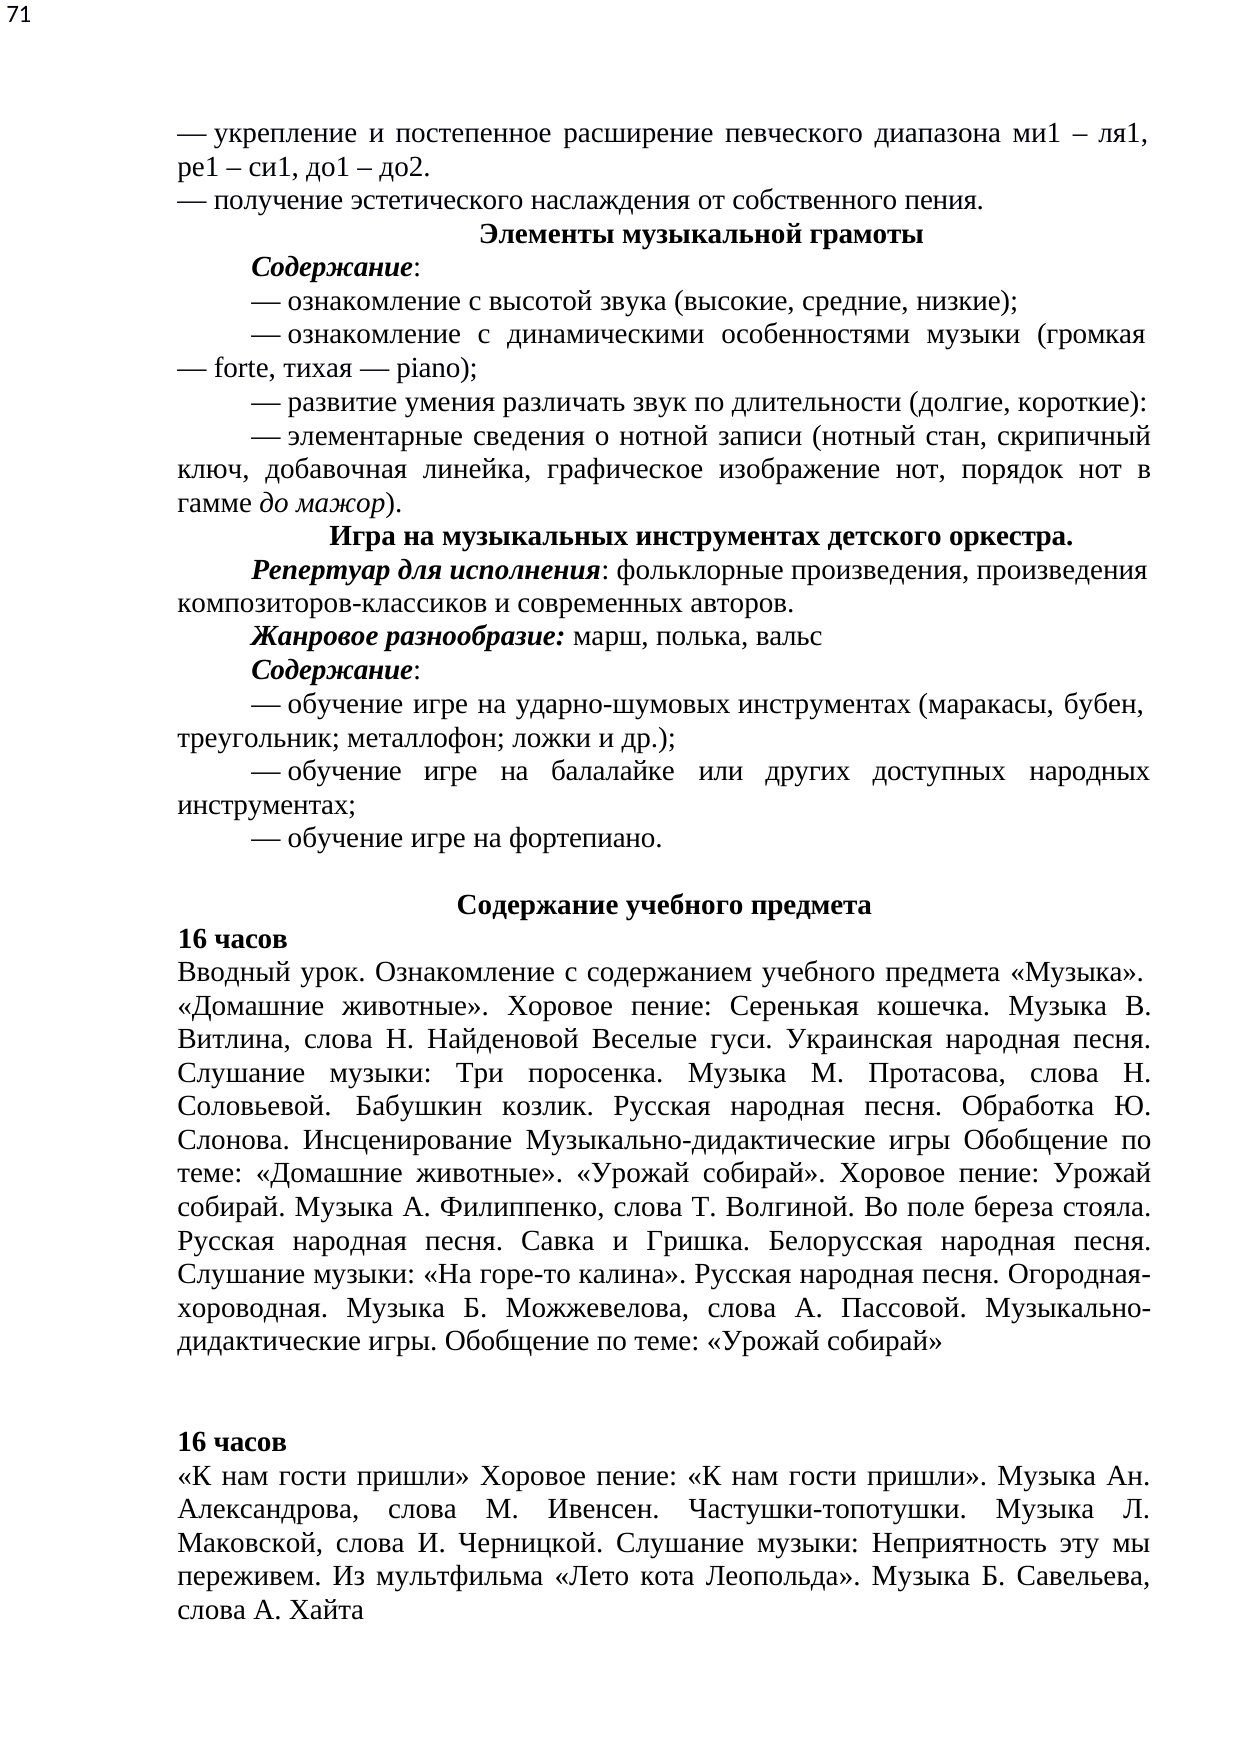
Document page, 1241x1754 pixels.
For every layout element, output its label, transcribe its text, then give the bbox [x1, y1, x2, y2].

subtitle Содержание: [251, 250, 1194, 283]
list укрепление и постепенное расширение певческого диапазона ми1 – ля1, ре1 – си1, до1 – до2. [177, 115, 1152, 182]
subtitle Элементы музыкальной грамоты [479, 216, 1194, 250]
subtitle 16 часов [177, 1424, 1194, 1458]
list получение эстетического наслаждения от собственного пения. [177, 182, 1194, 216]
list обучение игре на ударно-шумовых инструментах (маракасы, бубен, треугольник; металлофон; ложки и др.); [177, 686, 1152, 753]
text Вводный урок. Ознакомление с содержанием учебного предмета «Музыка». [177, 955, 1194, 988]
text «Домашние животные». Хоровое пение: Серенькая кошечка. Музыка В. Витлина, слова Н. Найденовой Веселые гуси. Украинская народная песня. Слушание музыки: Три поросенка. Музыка М. Протасова, слова Н. Соловьевой. Бабушкин козлик. Русская народная песня. Обработка Ю. Слонова. Инсценирование Музыкально-дидактические игры Обобщение по теме: «Домашние животные». «Урожай собирай». Хоровое пение: Урожай собирай. Музыка А. Филиппенко, слова Т. Волгиной. Во поле береза стояла. Русская народная песня. Савка и Гришка. Белорусская народная песня. Слушание музыки: «На горе-то калина». Русская народная песня. Огородная- хороводная. Музыка Б. Можжевелова, слова А. Пассовой. Музыкально- дидактические игры. Обобщение по теме: «Урожай собирай» [177, 988, 1152, 1357]
subtitle Содержание: [251, 652, 1194, 686]
text Репертуар для исполнения: фольклорные произведения, произведения композиторов-классиков и современных авторов. [177, 552, 1151, 619]
subtitle Игра на музыкальных инструментах детского оркестра. [329, 519, 1194, 552]
list ознакомление с высотой звука (высокие, средние, низкие); [251, 283, 1194, 317]
list развитие умения различать звук по длительности (долгие, короткие): [251, 384, 1194, 418]
list элементарные сведения о нотной записи (нотный стан, скрипичный ключ, добавочная линейка, графическое изображение нот, порядок нот в гамме до мажор). [177, 418, 1152, 518]
list ознакомление с динамическими особенностями музыки (громкая [251, 317, 1194, 351]
list обучение игре на балалайке или других доступных народных инструментах; [177, 753, 1151, 820]
text Жанровое разнообразие: марш, полька, вальс [251, 619, 1194, 652]
subtitle Содержание учебного предмета [134, 888, 1194, 921]
text 16 часов [170, 921, 295, 955]
list forte, тихая ― piano); [177, 351, 1194, 384]
list обучение игре на фортепиано. [251, 820, 1194, 854]
text «К нам гости пришли» Хоровое пение: «К нам гости пришли». Музыка Ан. Александрова, слова М. Ивенсен. Частушки-топотушки. Музыка Л. Маковской, слова И. Черницкой. Слушание музыки: Неприятность эту мы переживем. Из мультфильма «Лето кота Леопольда». Музыка Б. Савельева, слова А. Хайта [177, 1458, 1151, 1626]
